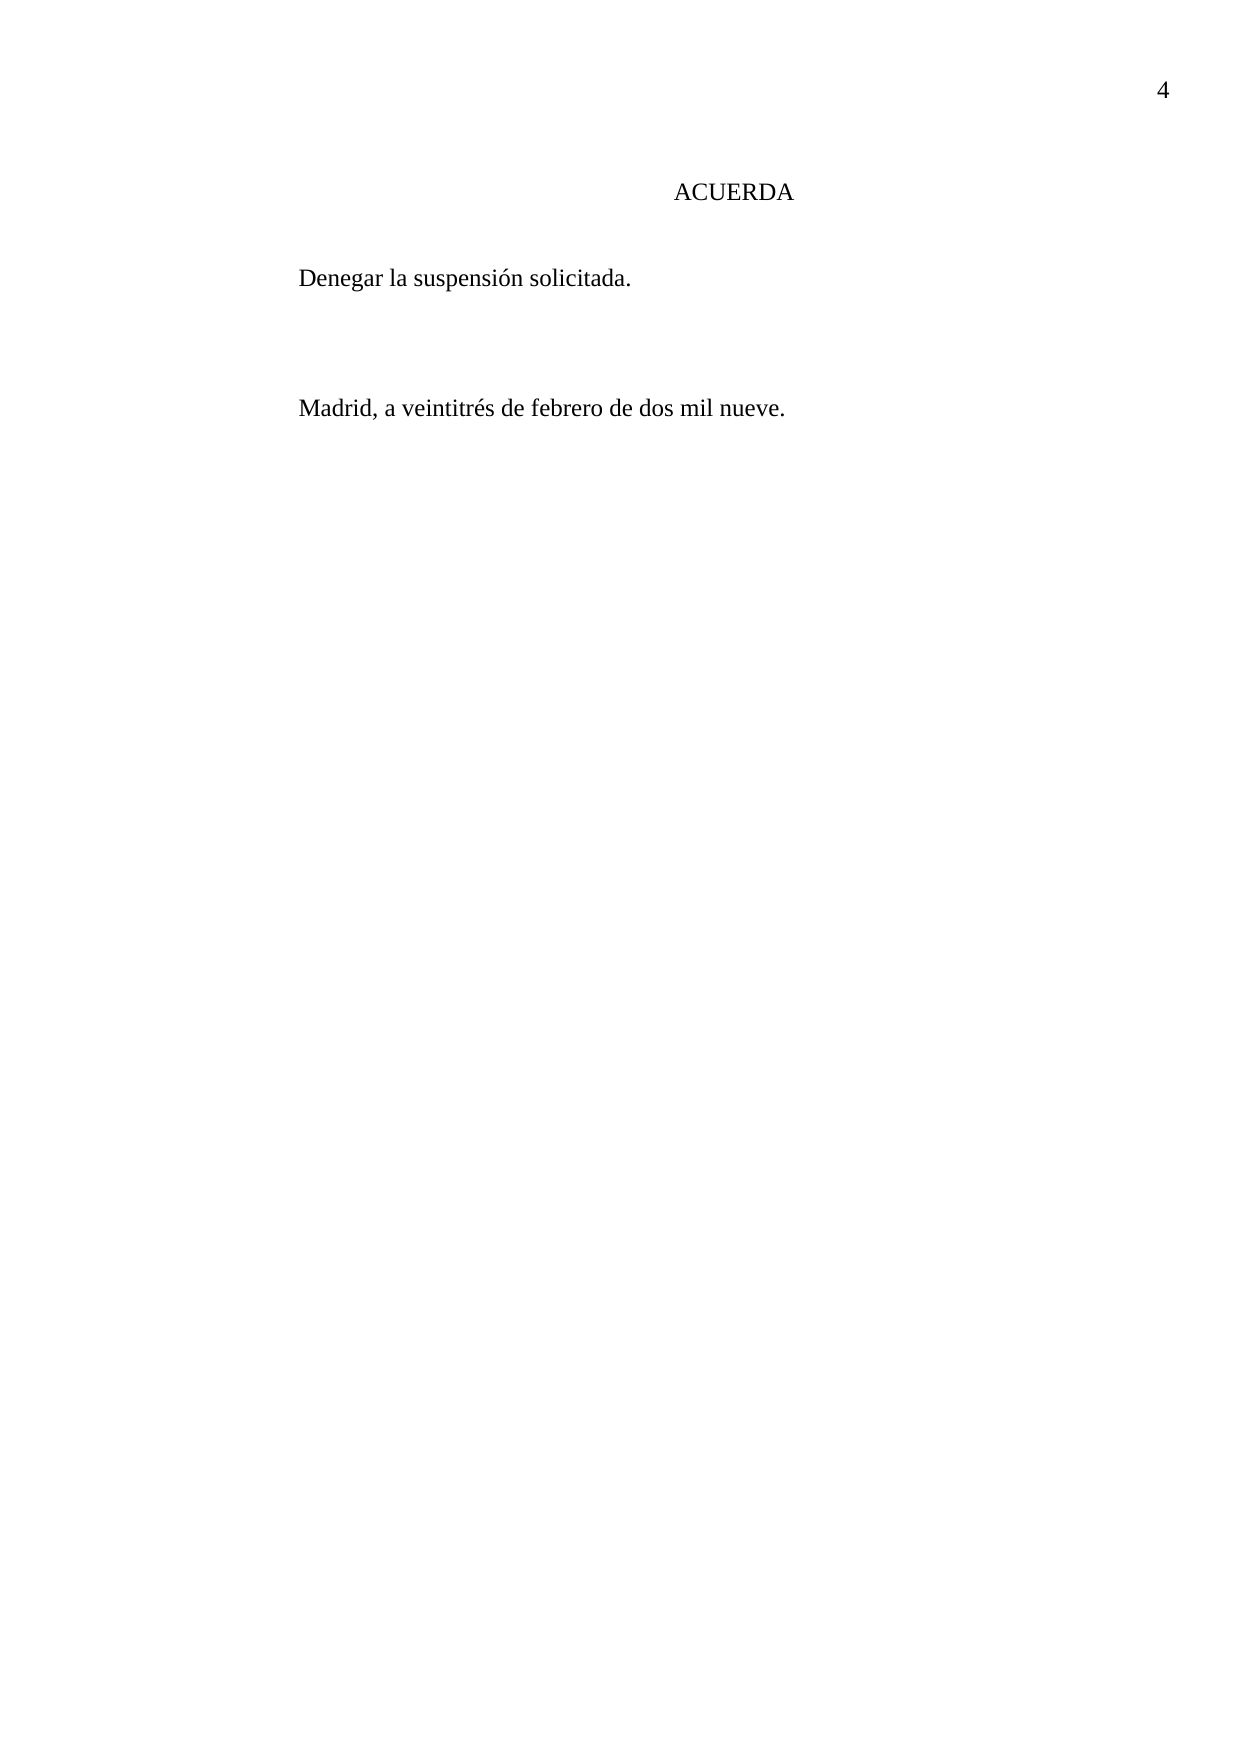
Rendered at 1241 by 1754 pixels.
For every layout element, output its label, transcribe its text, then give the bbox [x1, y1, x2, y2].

text Madrid, a veintitrés de febrero de dos mil nueve. [224, 393, 1169, 422]
text Denegar la suspensión solicitada. [224, 263, 1169, 292]
text ACUERDA [224, 177, 1169, 206]
